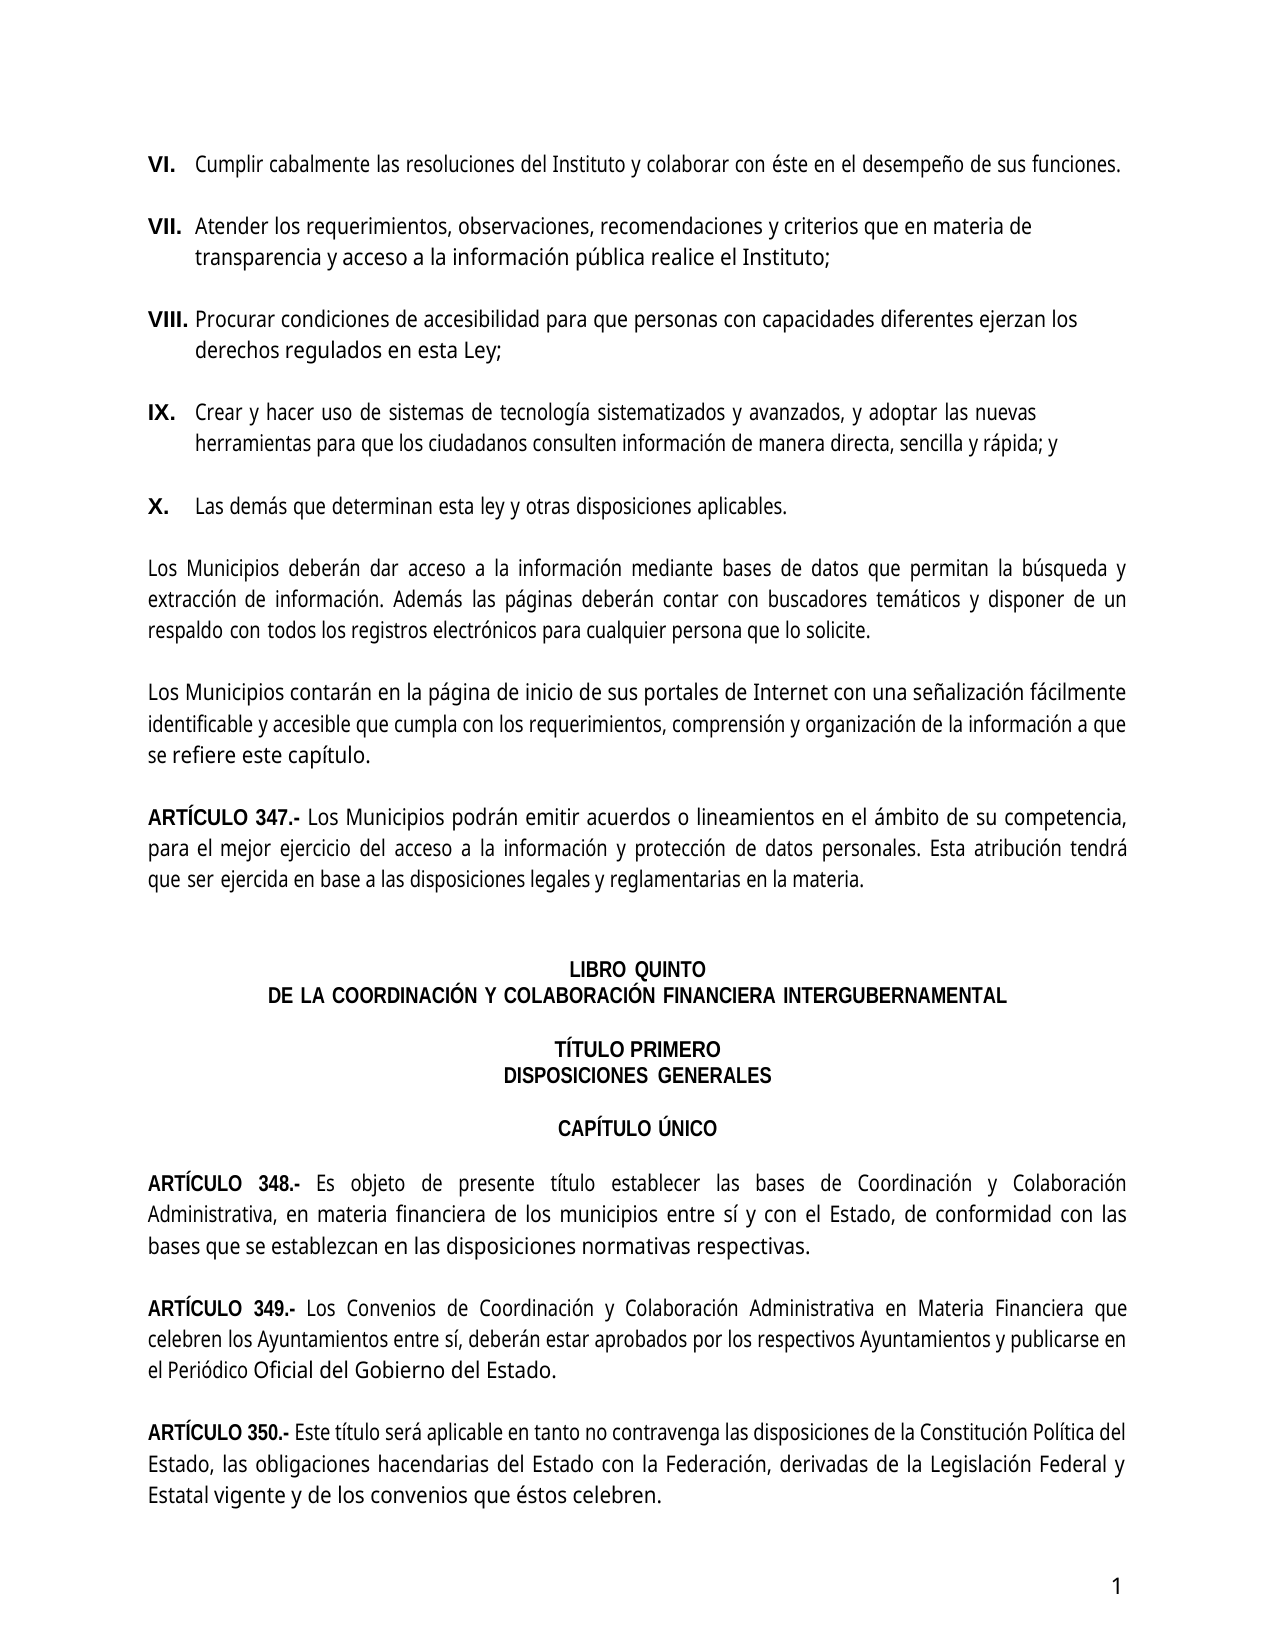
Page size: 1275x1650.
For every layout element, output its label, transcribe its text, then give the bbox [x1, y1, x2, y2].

text ARTÍCULO 349.- Los Convenios de Coordinación y Colaboración Administrativa en Materia Financiera que celebren los Ayuntamientos entre sí, deberán estar aprobados por los respectivos Ayuntamientos y publicarse en el Periódico Oficial del Gobierno del Estado. [148, 1292, 1127, 1385]
subtitle LIBRO QUINTO [357, 957, 918, 983]
list Las demás que determinan esta ley y otras disposiciones aplicables. [148, 489, 1139, 521]
subtitle TÍTULO PRIMERO DISPOSICIONES GENERALES [502, 1036, 773, 1088]
text CAPÍTULO ÚNICO [356, 1114, 918, 1141]
list Crear y hacer uso de sistemas de tecnología sistematizados y avanzados, y adoptar las nuevas herramientas para que los ciudadanos consulten información de manera directa, sencilla y rápida; y [148, 396, 1127, 459]
list Atender los requerimientos, observaciones, recomendaciones y criterios que en materia de transparencia y acceso a la información pública realice el Instituto; [148, 209, 1127, 272]
text ARTÍCULO 348.- Es objeto de presente título establecer las bases de Coordinación y Colaboración Administrativa, en materia financiera de los municipios entre sí y con el Estado, de conformidad con las bases que se establezcan en las disposiciones normativas respectivas. [148, 1167, 1127, 1261]
list Procurar condiciones de accesibilidad para que personas con capacidades diferentes ejerzan los derechos regulados en esta Ley; [148, 303, 1127, 366]
text Los Municipios contarán en la página de inicio de sus portales de Internet con una señalización fácilmente identificable y accesible que cumpla con los requerimientos, comprensión y organización de la información a que se refiere este capítulo. [148, 676, 1128, 770]
text Los Municipios deberán dar acceso a la información mediante bases de datos que permitan la búsqueda y extracción de información. Además las páginas deberán contar con buscadores temáticos y disponer de un respaldo con todos los registros electrónicos para cualquier persona que lo solicite. [148, 552, 1127, 645]
list Cumplir cabalmente las resoluciones del Instituto y colaborar con éste en el desempeño de sus funciones. [148, 147, 1139, 179]
text DE LA COORDINACIÓN Y COLABORACIÓN FINANCIERA INTERGUBERNAMENTAL [266, 983, 1009, 1009]
text ARTÍCULO 347.- Los Municipios podrán emitir acuerdos o lineamientos en el ámbito de su competencia, para el mejor ejercicio del acceso a la información y protección de datos personales. Esta atribución tendrá que ser ejercida en base a las disposiciones legales y reglamentarias en la materia. [148, 801, 1128, 894]
text ARTÍCULO 350.- Este título será aplicable en tanto no contravenga las disposiciones de la Constitución Política del Estado, las obligaciones hacendarias del Estado con la Federación, derivadas de la Legislación Federal y Estatal vigente y de los convenios que éstos celebren. [148, 1416, 1127, 1510]
